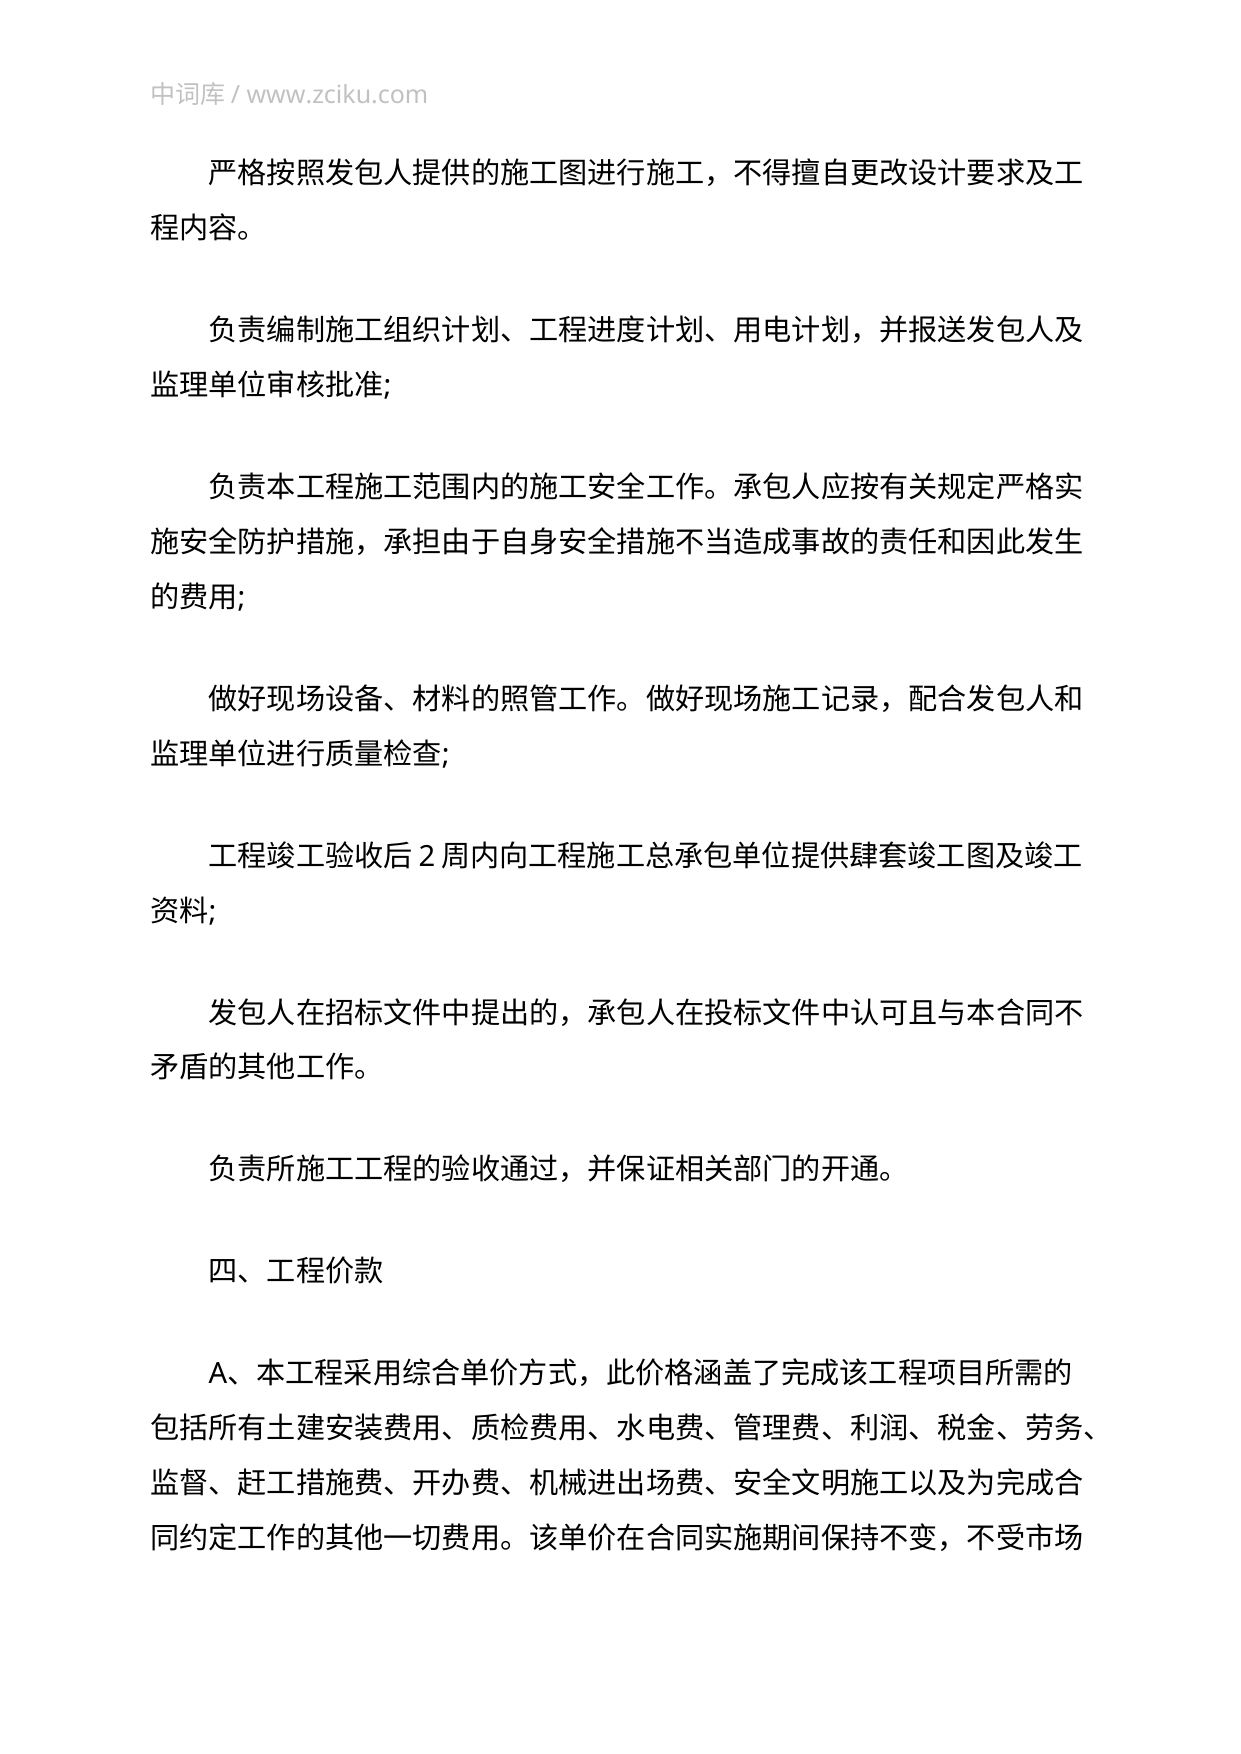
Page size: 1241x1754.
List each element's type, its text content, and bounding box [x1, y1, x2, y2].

text 发包人在招标文件中提出的，承包人在投标文件中认可且与本合同不矛盾的其他工作。 [150, 989, 1090, 1086]
text 四、工程价款 [150, 1248, 1090, 1290]
text 工程竣工验收后2周内向工程施工总承包单位提供肆套竣工图及竣工资料; [150, 832, 1090, 929]
text 严格按照发包人提供的施工图进行施工，不得擅自更改设计要求及工程内容。 [150, 150, 1090, 247]
text 做好现场设备、材料的照管工作。做好现场施工记录，配合发包人和监理单位进行质量检查; [150, 675, 1090, 773]
text 负责本工程施工范围内的施工安全工作。承包人应按有关规定严格实施安全防护措施，承担由于自身安全措施不当造成事故的责任和因此发生的费用; [150, 463, 1090, 616]
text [150, 1349, 1090, 1556]
text 负责所施工工程的验收通过，并保证相关部门的开通。 [150, 1146, 1090, 1188]
text 负责编制施工组织计划、工程进度计划、用电计划，并报送发包人及监理单位审核批准; [150, 307, 1090, 404]
